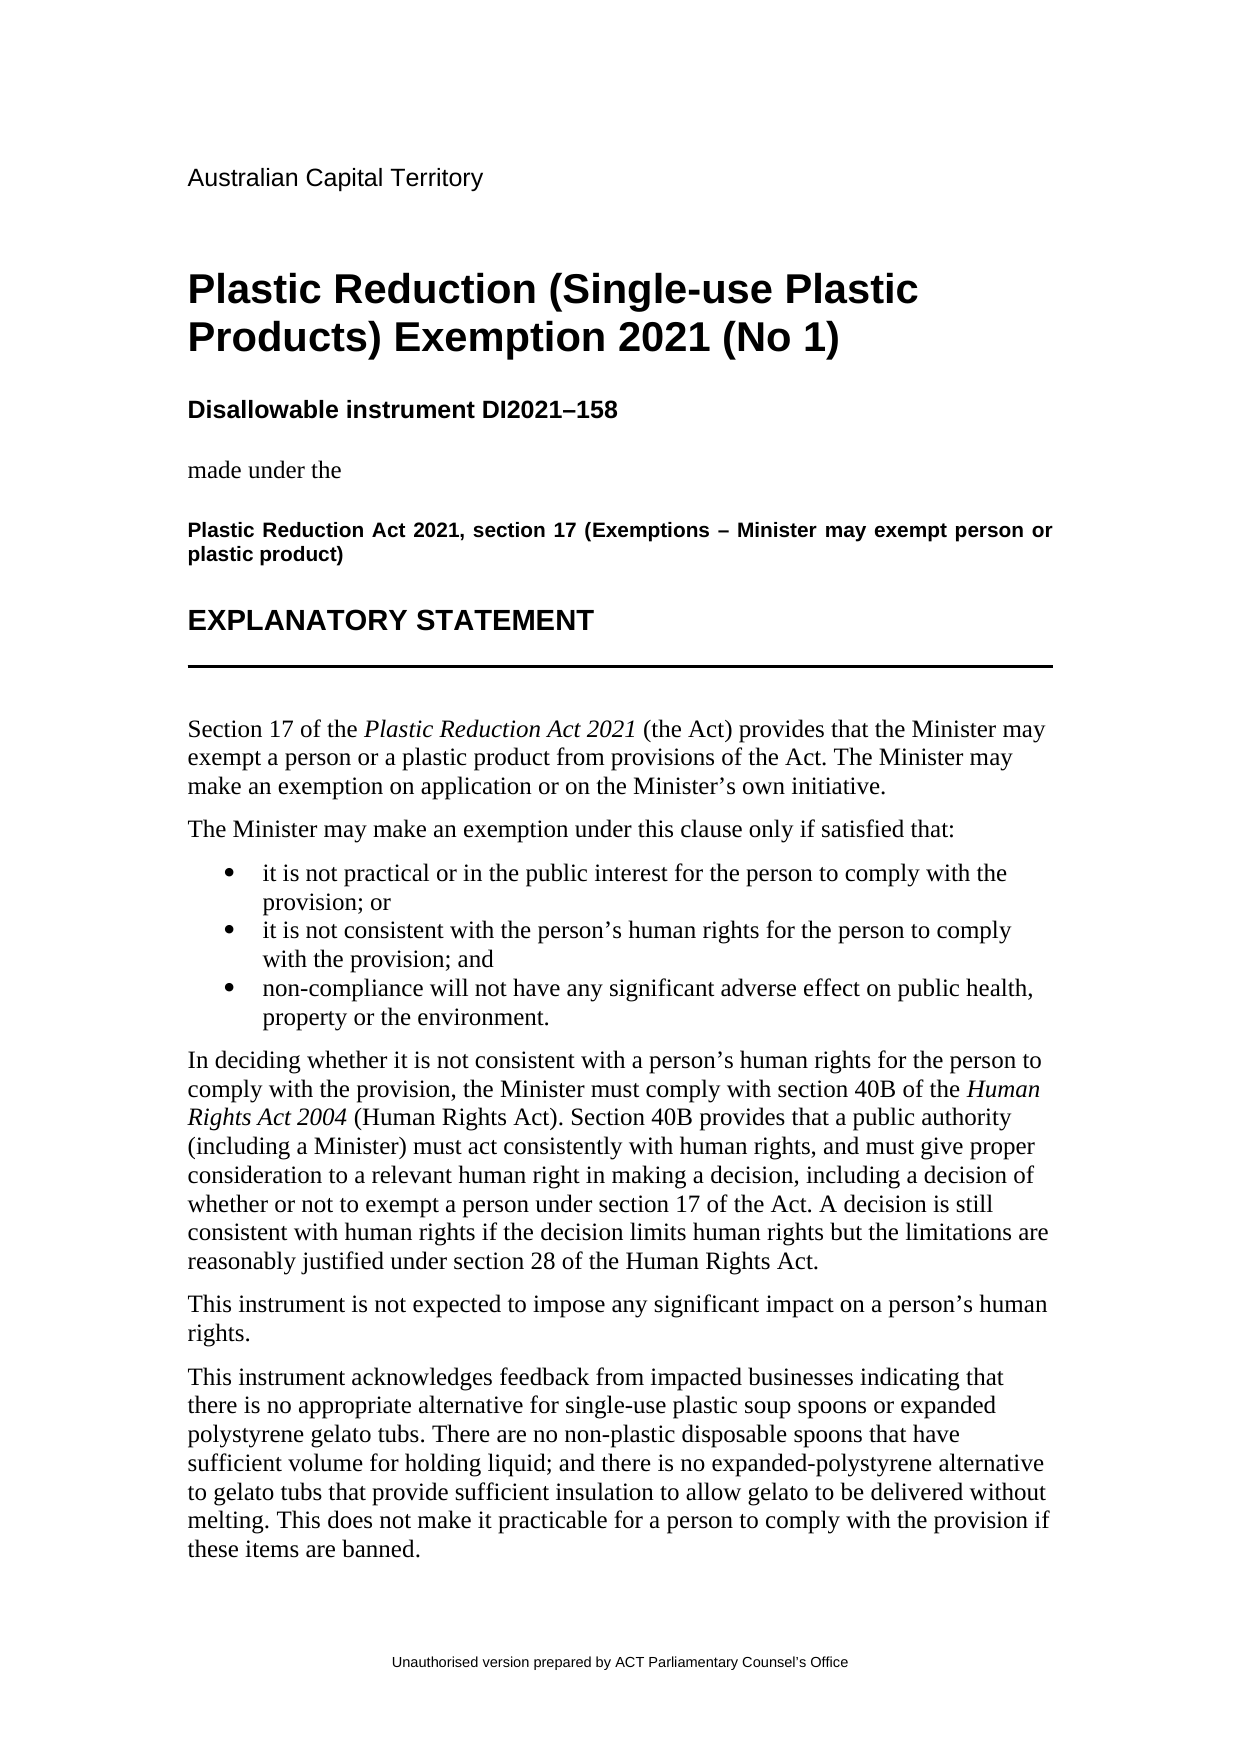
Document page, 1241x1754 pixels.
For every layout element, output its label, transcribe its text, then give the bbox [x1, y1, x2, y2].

text made under the [187, 455, 1053, 484]
list it is not consistent with the person’s human rights for the person to comply with the provision; and [225, 915, 1053, 973]
text Section 17 of the Plastic Reduction Act 2021 (the Act) provides that the Minister may exempt a person or a plastic product from provisions of the Act. The Minister may make an exemption on application or on the Minister’s own initiative. [187, 714, 1053, 800]
text The Minister may make an exemption under this clause only if satisfied that: [187, 814, 1053, 843]
list it is not practical or in the public interest for the person to comply with the provision; or [225, 858, 1053, 915]
text This instrument acknowledges feedback from impacted businesses indicating that there is no appropriate alternative for single-use plastic soup spoons or expanded polystyrene gelato tubs. There are no non-plastic disposable spoons that have sufficient volume for holding liquid; and there is no expanded-polystyrene alternative to gelato tubs that provide sufficient insulation to allow gelato to be delivered without melting. This does not make it practicable for a person to comply with the provision if these items are banned. [187, 1362, 1053, 1563]
text Australian Capital Territory [187, 162, 1053, 191]
text Plastic Reduction (Single-use Plastic Products) Exemption 2021 (No 1) [187, 264, 1053, 360]
text Disallowable instrument DI2021–158 [187, 395, 1053, 424]
text In deciding whether it is not consistent with a person’s human rights for the person to comply with the provision, the Minister must comply with section 40B of the Human Rights Act 2004 (Human Rights Act). Section 40B provides that a public authority (including a Minister) must act consistently with human rights, and must give proper consideration to a relevant human right in making a decision, including a decision of whether or not to exempt a person under section 17 of the Act. A decision is still consistent with human rights if the decision limits human rights but the limitations are reasonably justified under section 28 of the Human Rights Act. [187, 1045, 1053, 1275]
list non-compliance will not have any significant adverse effect on public health, property or the environment. [225, 973, 1053, 1030]
text EXPLANATORY STATEMENT [187, 603, 994, 636]
text Plastic Reduction Act 2021, section 17 (Exemptions – Minister may exempt person or plastic product) [187, 517, 1053, 565]
text This instrument is not expected to impose any significant impact on a person’s human rights. [187, 1289, 1053, 1347]
